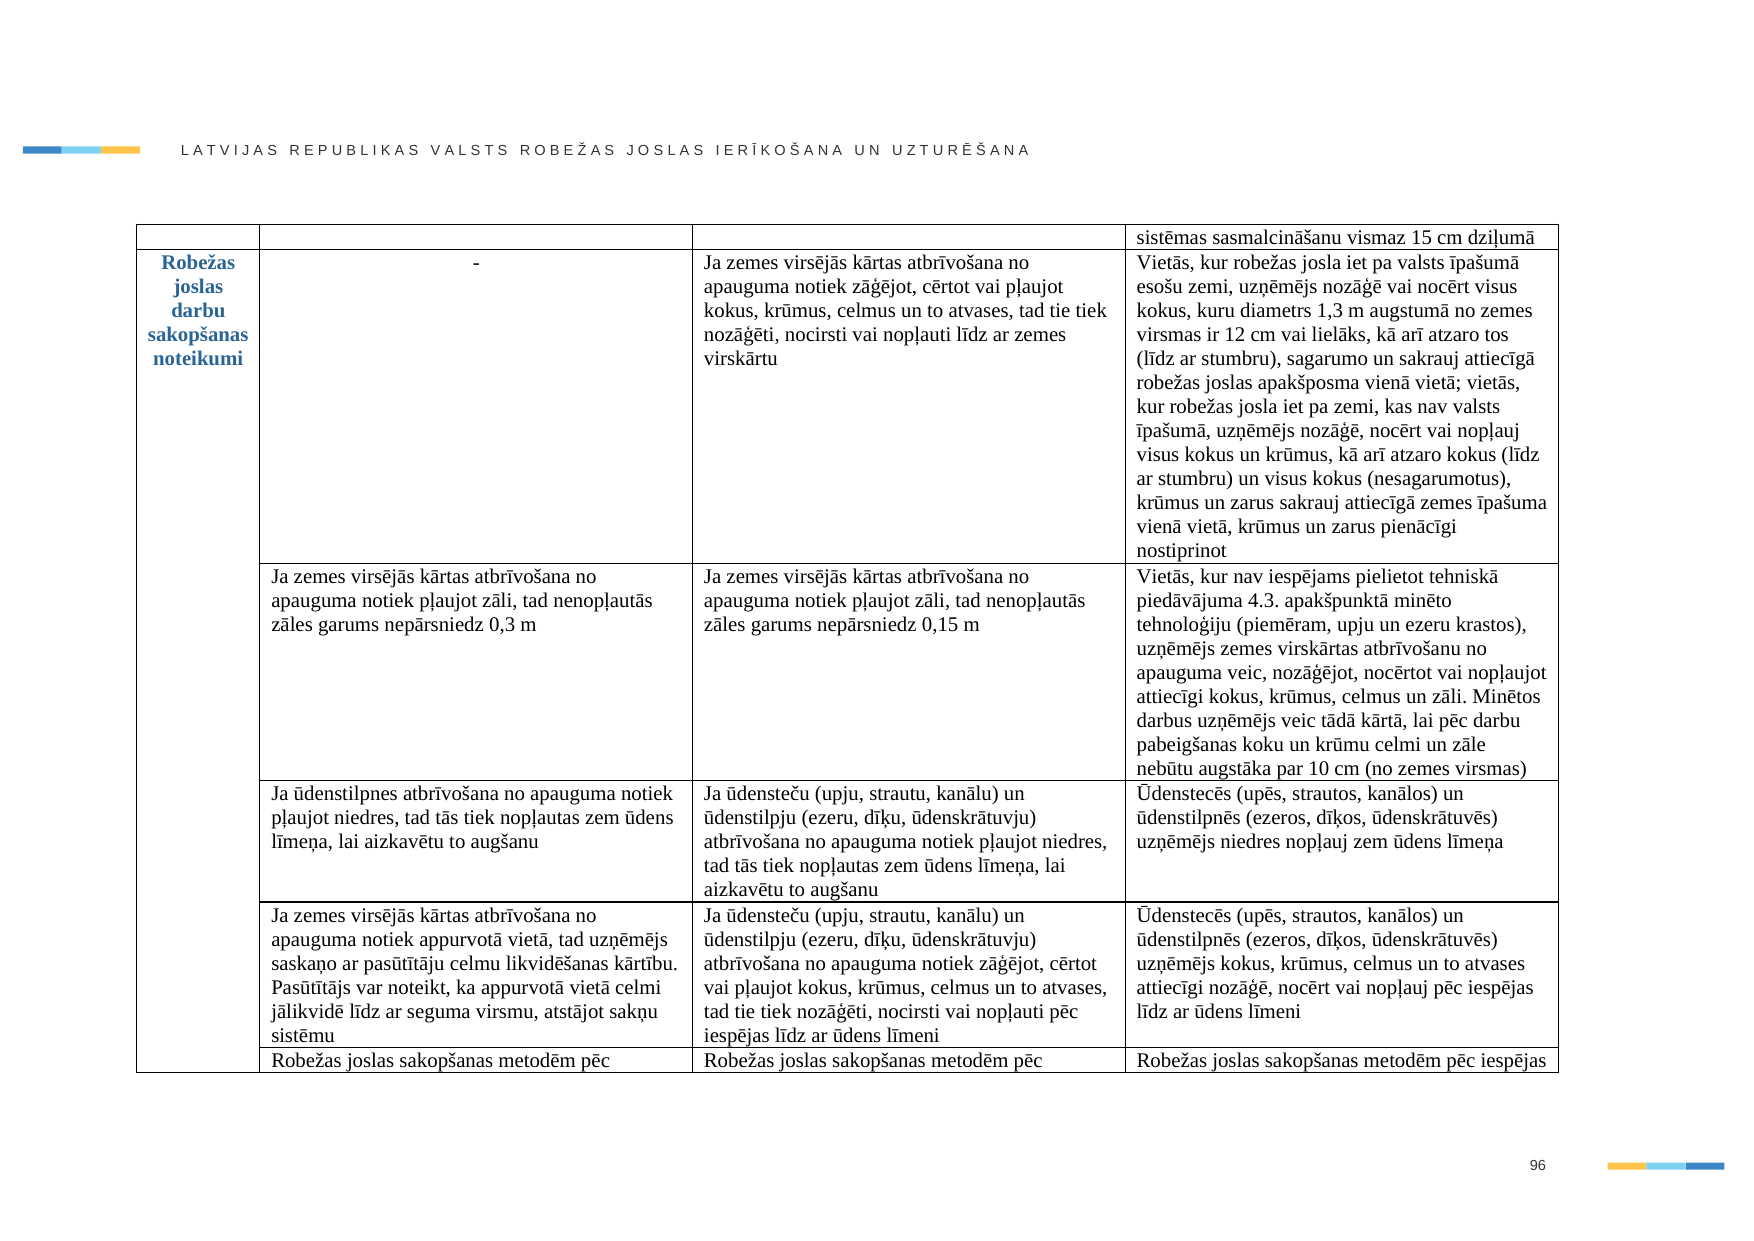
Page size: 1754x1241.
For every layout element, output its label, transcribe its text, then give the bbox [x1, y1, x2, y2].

table_cell Ja zemes virsējās kārtas atbrīvošana no apauguma notiek zāģējot, cērtot vai pļaujot kokus, krūmus, celmus un to atvases, tad tie tiek nozāģēti, nocirsti vai nopļauti līdz ar zemes virskārtu [693, 250, 1125, 562]
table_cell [260, 1048, 692, 1072]
table_cell Vietās, kur nav iespējams pielietot tehniskā piedāvājuma 4.3. apakšpunktā minēto tehnoloģiju (piemēram, upju un ezeru krastos), uzņēmējs zemes virskārtas atbrīvošanu no apauguma veic, nozāģējot, nocērtot vai nopļaujot attiecīgi kokus, krūmus, celmus un zāli. Minētos darbus uzņēmējs veic tādā kārtā, lai pēc darbu pabeigšanas koku un krūmu celmi un zāle nebūtu augstāka par 10 cm (no zemes virsmas) [1126, 564, 1558, 780]
table_cell Ja zemes virsējās kārtas atbrīvošana no apauguma notiek appurvotā vietā, tad uzņēmējs saskaņo ar pasūtītāju celmu likvidēšanas kārtību. Pasūtītājs var noteikt, ka appurvotā vietā celmi jālikvidē līdz ar seguma virsmu, atstājot sakņu sistēmu [260, 903, 692, 1047]
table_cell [693, 225, 1125, 249]
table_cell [693, 1048, 1125, 1072]
table_cell Ja ūdensteču (upju, strautu, kanālu) un ūdenstilpju (ezeru, dīķu, ūdenskrātuvju) atbrīvošana no apauguma notiek zāģējot, cērtot vai pļaujot kokus, krūmus, celmus un to atvases, tad tie tiek nozāģēti, nocirsti vai nopļauti pēc iespējas līdz ar ūdens līmeni [693, 903, 1125, 1047]
table_cell Ūdenstecēs (upēs, strautos, kanālos) un ūdenstilpnēs (ezeros, dīķos, ūdenskrātuvēs) uzņēmējs niedres nopļauj zem ūdens līmeņa [1126, 781, 1558, 901]
table_cell Ūdenstecēs (upēs, strautos, kanālos) un ūdenstilpnēs (ezeros, dīķos, ūdenskrātuvēs) uzņēmējs kokus, krūmus, celmus un to atvases attiecīgi nozāģē, nocērt vai nopļauj pēc iespējas līdz ar ūdens līmeni [1126, 903, 1558, 1047]
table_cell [1126, 1048, 1558, 1072]
table_cell Vietās, kur robežas josla iet pa valsts īpašumā esošu zemi, uzņēmējs nozāģē vai nocērt visus kokus, kuru diametrs 1,3 m augstumā no zemes virsmas ir 12 cm vai lielāks, kā arī atzaro tos (līdz ar stumbru), sagarumo un sakrauj attiecīgā robežas joslas apakšposma vienā vietā; vietās, kur robežas josla iet pa zemi, kas nav valsts īpašumā, uzņēmējs nozāģē, nocērt vai nopļauj visus kokus un krūmus, kā arī atzaro kokus (līdz ar stumbru) un visus kokus (nesagarumotus), krūmus un zarus sakrauj attiecīgā zemes īpašuma vienā vietā, krūmus un zarus pienācīgi nostiprinot [1126, 250, 1558, 562]
table_cell Ja zemes virsējās kārtas atbrīvošana no apauguma notiek pļaujot zāli, tad nenopļautās zāles garums nepārsniedz 0,15 m [693, 564, 1125, 780]
table_cell Robežas joslas darbu sakopšanas noteikumi [137, 250, 259, 1072]
table_cell Ja ūdenstilpnes atbrīvošana no apauguma notiek pļaujot niedres, tad tās tiek nopļautas zem ūdens līmeņa, lai aizkavētu to augšanu [260, 781, 692, 901]
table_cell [1126, 225, 1558, 249]
table_cell - [260, 250, 692, 562]
table_cell Ja zemes virsējās kārtas atbrīvošana no apauguma notiek pļaujot zāli, tad nenopļautās zāles garums nepārsniedz 0,3 m [260, 564, 692, 780]
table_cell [260, 225, 692, 249]
table_cell Ja ūdensteču (upju, strautu, kanālu) un ūdenstilpju (ezeru, dīķu, ūdenskrātuvju) atbrīvošana no apauguma notiek pļaujot niedres, tad tās tiek nopļautas zem ūdens līmeņa, lai aizkavētu to augšanu [693, 781, 1125, 901]
